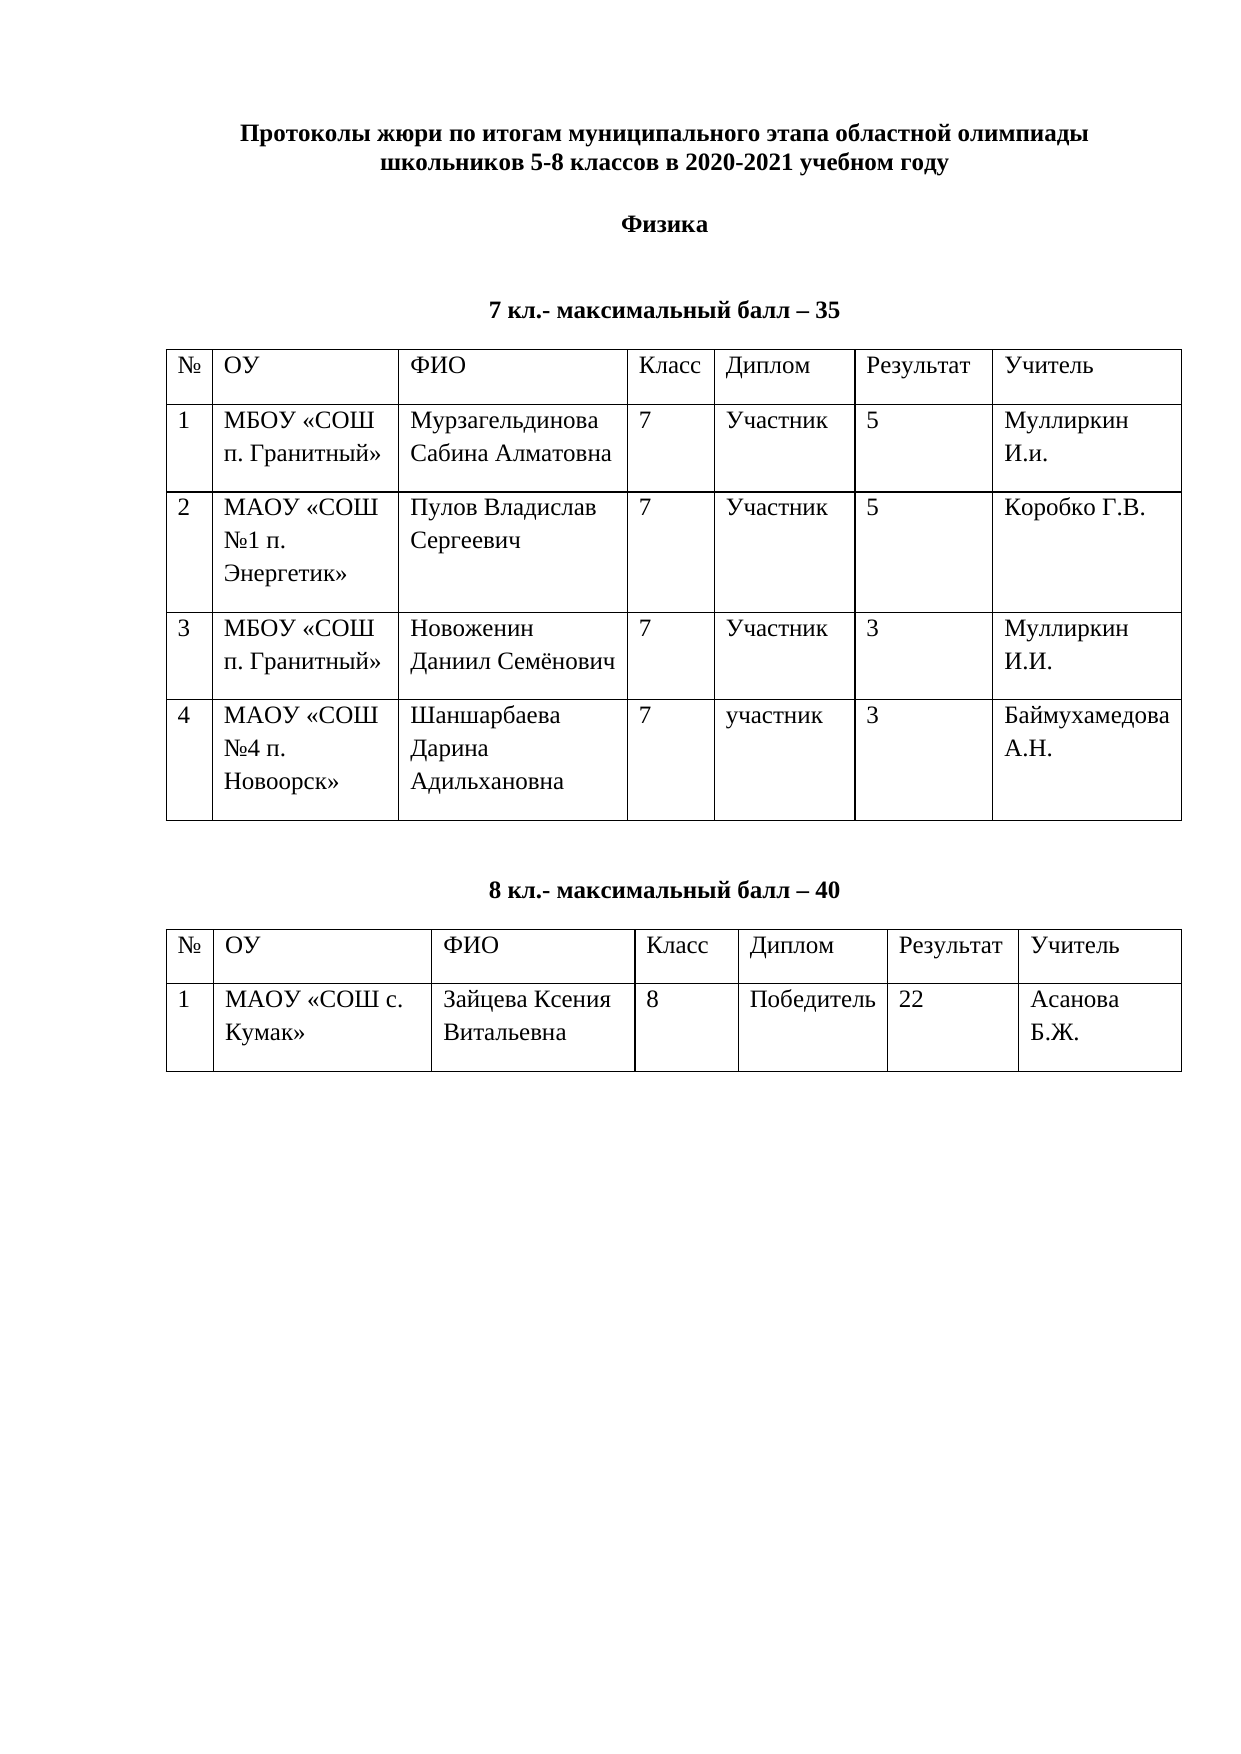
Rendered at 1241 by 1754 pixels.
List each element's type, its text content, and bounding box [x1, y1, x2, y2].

text 7 кл.- максимальный балл – 35 [177, 296, 1152, 324]
table_cell Баймухамедова А.Н. [993, 700, 1181, 820]
table_cell 7 [628, 613, 714, 699]
table_cell 7 [628, 405, 714, 491]
table_cell 4 [167, 700, 212, 820]
table_cell 3 [856, 613, 992, 699]
table_cell Зайцева Ксения Витальевна [432, 984, 634, 1071]
table_header Учитель [993, 350, 1181, 404]
table_header ОУ [214, 930, 431, 983]
table_cell Муллиркин И.и. [993, 405, 1181, 491]
table_cell 3 [856, 700, 992, 820]
table_cell 3 [167, 613, 212, 699]
table_header ФИО [432, 930, 634, 983]
table_cell Пулов Владислав Сергеевич [399, 493, 627, 612]
table_cell Шаншарбаева Дарина Адильхановна [399, 700, 627, 820]
table_cell Участник [715, 493, 854, 612]
table_header ФИО [399, 350, 627, 404]
text 8 кл.- максимальный балл – 40 [177, 875, 1152, 903]
table_cell 1 [167, 405, 212, 491]
table_cell 5 [856, 405, 992, 491]
table_cell Мурзагельдинова Сабина Алматовна [399, 405, 627, 491]
table_cell Асанова Б.Ж. [1019, 984, 1181, 1071]
table_cell Участник [715, 405, 854, 491]
text Протоколы жюри по итогам муниципального этапа областной олимпиады школьников 5-8 классов в 2020-2021 учебном году [177, 118, 1152, 176]
table_header Класс [628, 350, 714, 404]
table_header Класс [636, 930, 738, 983]
table_header Результат [856, 350, 992, 404]
table_cell 7 [628, 700, 714, 820]
table_header № [167, 930, 213, 983]
table_cell Участник [715, 613, 854, 699]
table_cell 8 [636, 984, 738, 1071]
text Физика [177, 209, 1152, 237]
table_header ОУ [213, 350, 398, 404]
table_cell участник [715, 700, 854, 820]
table_cell 22 [888, 984, 1018, 1071]
table_cell Муллиркин И.И. [993, 613, 1181, 699]
table_header Учитель [1019, 930, 1181, 983]
table_cell МАОУ «СОШ с. Кумак» [214, 984, 431, 1071]
table_cell МАОУ «СОШ №4 п. Новоорск» [213, 700, 398, 820]
table_cell МБОУ «СОШ п. Гранитный» [213, 405, 398, 491]
table_cell МБОУ «СОШ п. Гранитный» [213, 613, 398, 699]
table_cell Коробко Г.В. [993, 493, 1181, 612]
table_cell 1 [167, 984, 213, 1071]
table_cell 7 [628, 493, 714, 612]
table_cell 5 [856, 493, 992, 612]
table_header Диплом [739, 930, 887, 983]
table_cell Победитель [739, 984, 887, 1071]
table_header № [167, 350, 212, 404]
table_cell МАОУ «СОШ №1 п. Энергетик» [213, 493, 398, 612]
table_header Диплом [715, 350, 854, 404]
table_cell Новоженин Даниил Семёнович [399, 613, 627, 699]
table_header Результат [888, 930, 1018, 983]
table_cell 2 [167, 493, 212, 612]
